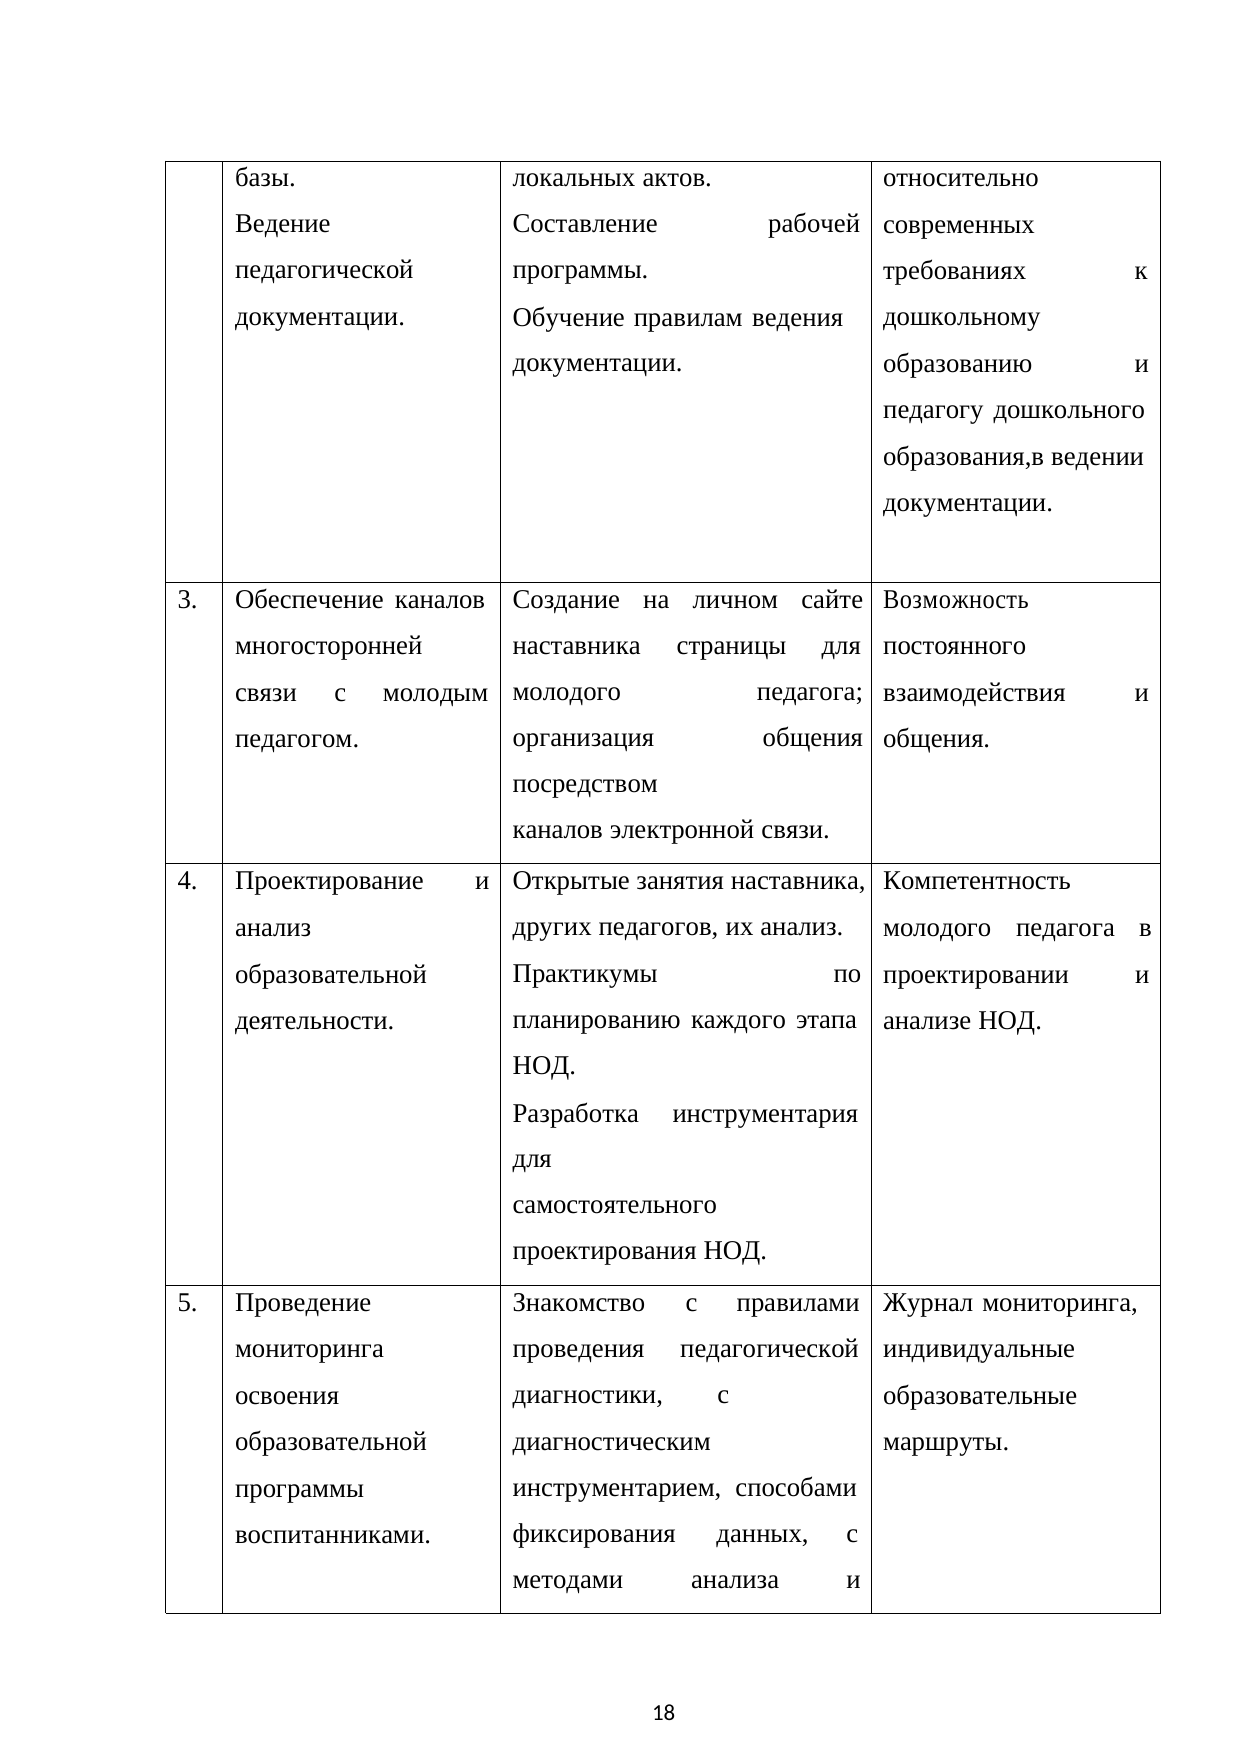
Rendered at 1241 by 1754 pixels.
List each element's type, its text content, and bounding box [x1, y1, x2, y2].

table_cell Проведение мониторинга освоения образовательной программы воспитанниками. [223, 1286, 500, 1613]
table_header базы. Ведение педагогической документации. [223, 162, 500, 582]
table_cell 5. [166, 1286, 222, 1613]
table_header [166, 162, 222, 582]
table_cell Проектирование и анализ образовательной деятельности. [223, 864, 500, 1285]
table_cell Возможность постоянного взаимодействия и общения. [872, 583, 1160, 863]
table_cell Знакомство с правилами проведения педагогической диагностики, с диагностическим инструментарием, способами фиксирования данных, с методами анализа и [501, 1286, 871, 1613]
table_cell Открытые занятия наставника, других педагогов, их анализ. Практикумы по планированию каждого этапа НОД. Разработка инструментария для самостоятельного проектирования НОД. [501, 864, 871, 1285]
table_cell Журнал мониторинга, индивидуальные образовательные маршруты. [872, 1286, 1160, 1613]
table_cell 3. [166, 583, 222, 863]
table_header относительно современных требованиях к дошкольному образованию и педагогу дошкольного образования,в ведении документации. [872, 162, 1160, 582]
table_cell 4. [166, 864, 222, 1285]
table_cell Создание на личном сайте наставника страницы для молодого педагога; организация общения посредством каналов электронной связи. [501, 583, 871, 863]
table_cell Обеспечение каналов многосторонней связи с молодым педагогом. [223, 583, 500, 863]
table_header локальных актов. Составление рабочей программы. Обучение правилам ведения документации. [501, 162, 871, 582]
table_cell Компетентность молодого педагога в проектировании и анализе НОД. [872, 864, 1160, 1285]
